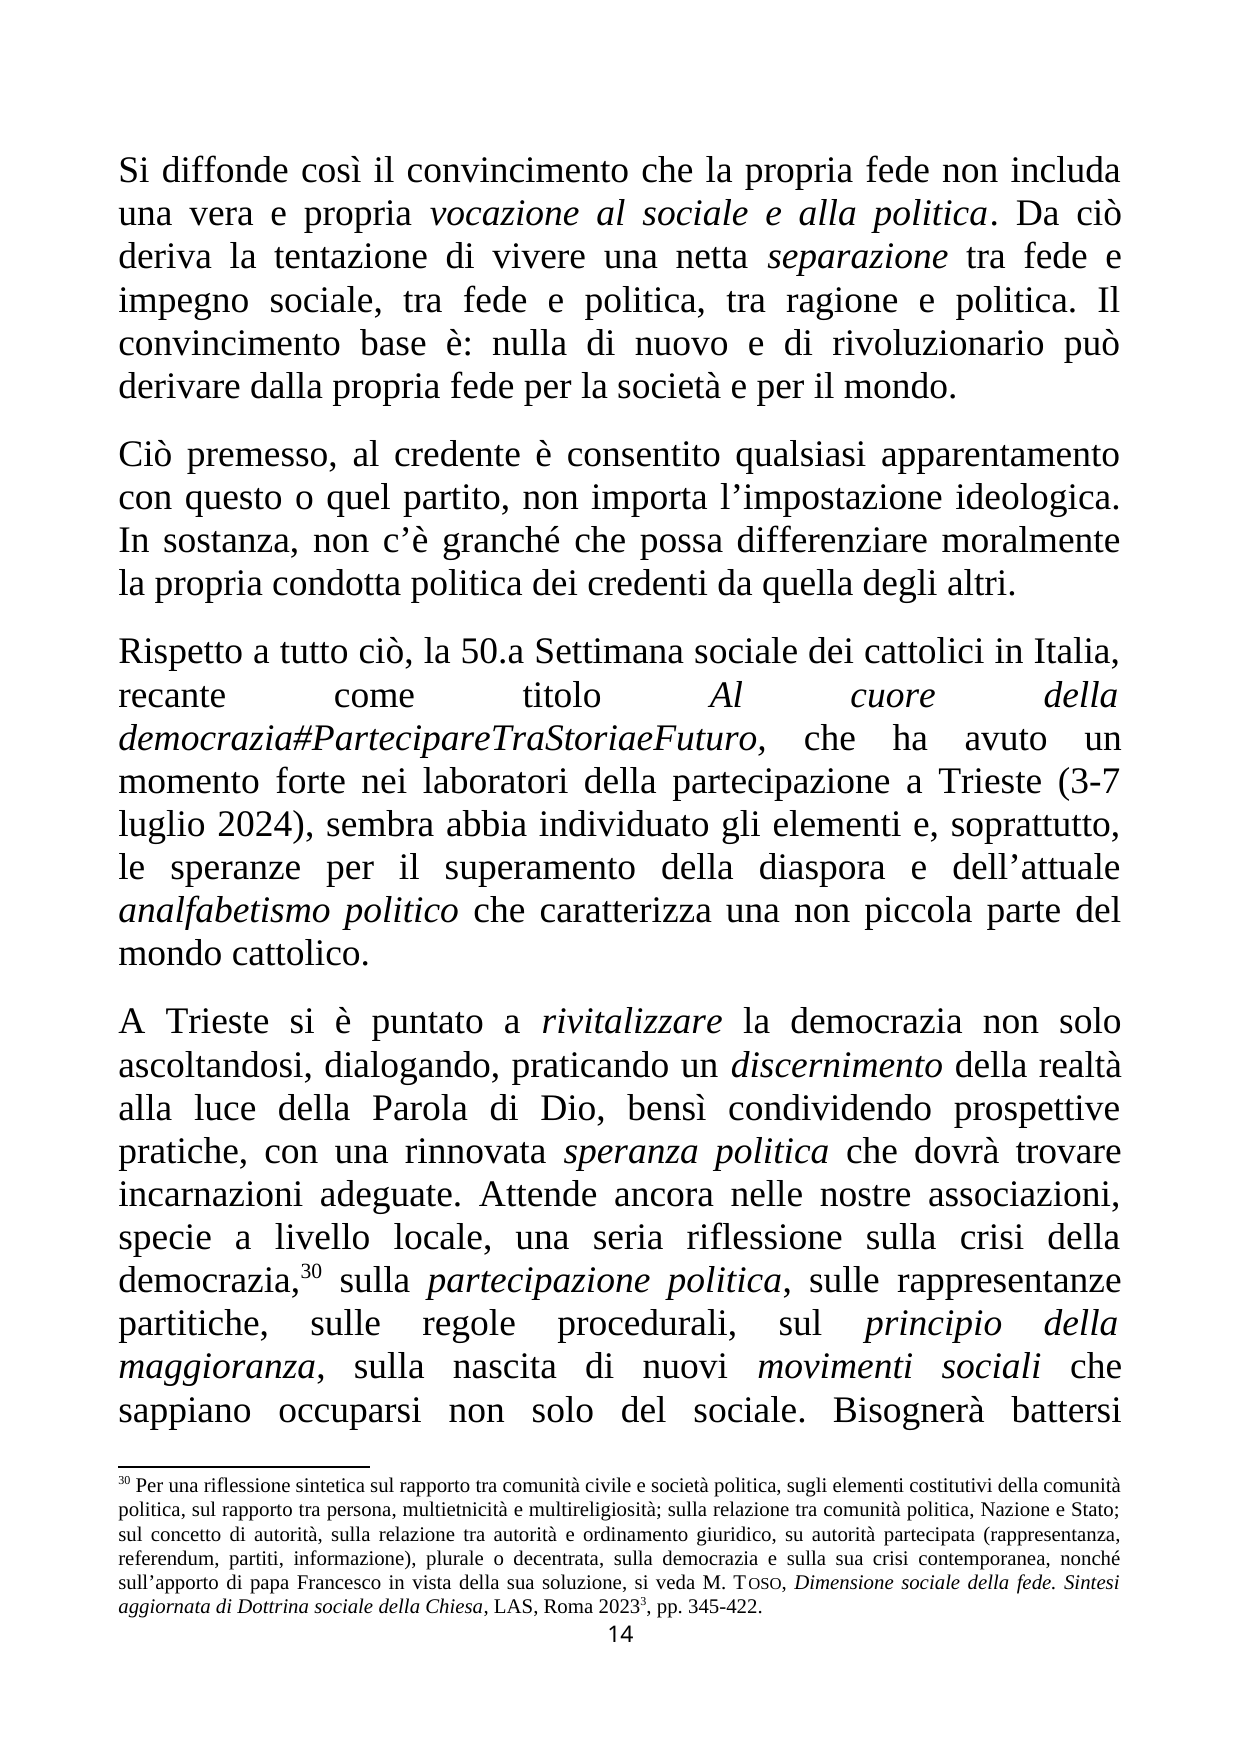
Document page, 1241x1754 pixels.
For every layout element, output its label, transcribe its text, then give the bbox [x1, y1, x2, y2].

text Si diffonde così il convincimento che la propria fede non includa una vera e propria vocazione al sociale e alla politica. Da ciò deriva la tentazione di vivere una netta separazione tra fede e impegno sociale, tra fede e politica, tra ragione e politica. Il convincimento base è: nulla di nuovo e di rivoluzionario può derivare dalla propria fede per la società e per il mondo. [118, 148, 1122, 406]
text Ciò premesso, al credente è consentito qualsiasi apparentamento con questo o quel partito, non importa l’impostazione ideologica. In sostanza, non c’è granché che possa differenziare moralmente la propria condotta politica dei credenti da quella degli altri. [118, 431, 1122, 604]
text Rispetto a tutto ciò, la 50.a Settimana sociale dei cattolici in Italia, recante come titolo Al cuore della democrazia#PartecipareTraStoriaeFuturo, che ha avuto un momento forte nei laboratori della partecipazione a Trieste (3-7 luglio 2024), sembra abbia individuato gli elementi e, soprattutto, le speranze per il superamento della diaspora e dell’attuale analfabetismo politico che caratterizza una non piccola parte del mondo cattolico. [118, 629, 1122, 974]
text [118, 999, 1122, 1430]
